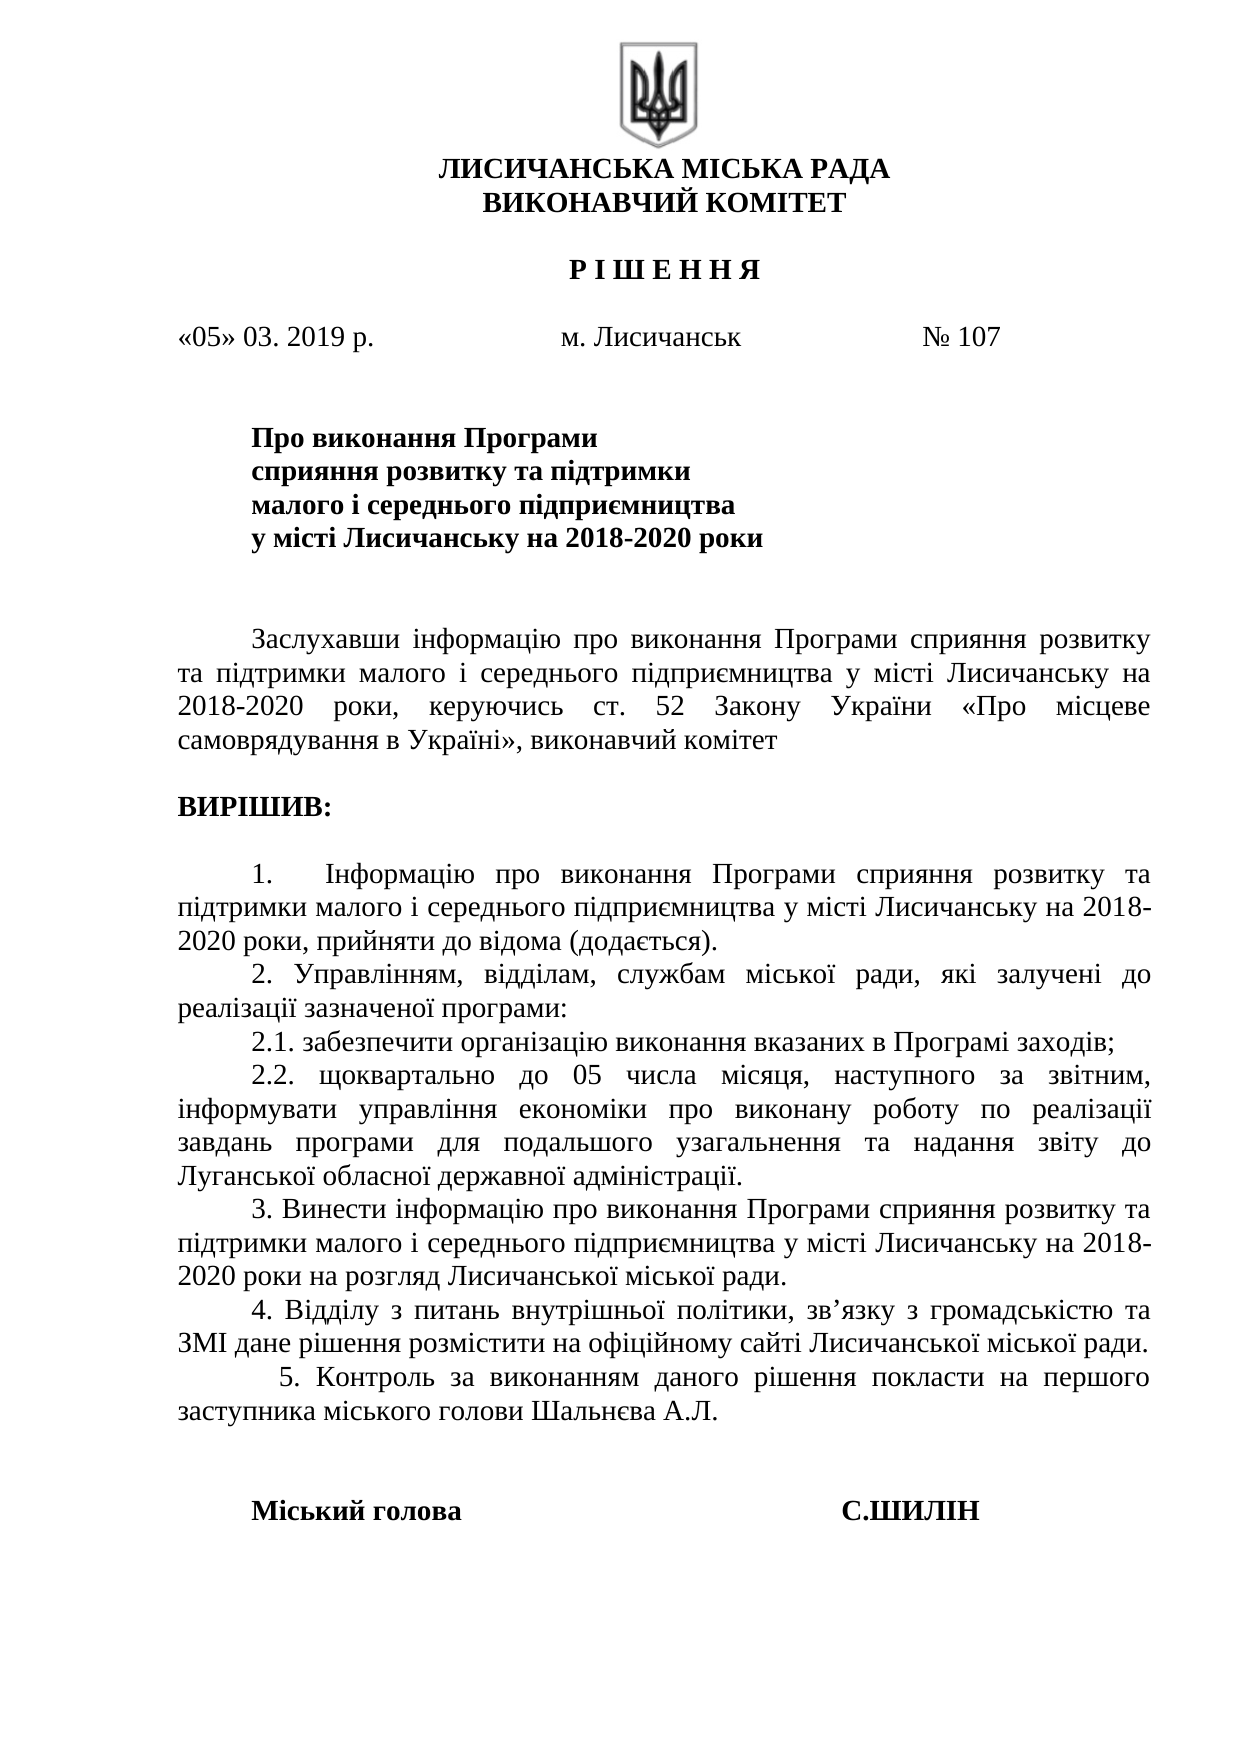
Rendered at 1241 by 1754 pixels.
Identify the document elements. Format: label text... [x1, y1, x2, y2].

text Заслухавши інформацію про виконання Програми сприяння розвитку та підтримки малого і середнього підприємництва у місті Лисичанську на 2018-2020 роки, керуючись ст. 52 Закону України «Про місцеве самоврядування в Україні», виконавчий комітет [177, 621, 1152, 755]
list Інформацію про виконання Програми сприяння розвитку та підтримки малого і середнього підприємництва у місті Лисичанську на 2018-2020 роки, прийняти до відома (додається). [177, 856, 1152, 957]
text Р І Ш Е Н Н Я [177, 252, 1152, 286]
text ВИРІШИВ: [177, 789, 1152, 822]
text Про виконання Програми [177, 420, 1152, 453]
text 3. Винести інформацію про виконання Програми сприяння розвитку та підтримки малого і середнього підприємництва у місті Лисичанську на 2018-2020 роки на розгляд Лисичанської міської ради. [177, 1191, 1152, 1292]
text 2.2. щоквартально до 05 числа місяця, наступного за звітним, інформувати управління економіки про виконану роботу по реалізації завдань програми для подальшого узагальнення та надання звіту до Луганської обласної державної адміністрації. [177, 1057, 1152, 1191]
text у місті Лисичанську на 2018-2020 роки [177, 521, 1152, 554]
text «05» 03. 2019 р. м. Лисичанськ № 107 [177, 319, 1152, 353]
text 4. Відділу з питань внутрішньої політики, зв’язку з громадськістю та ЗМІ дане рішення розмістити на офіційному сайті Лисичанської міської ради. [177, 1292, 1152, 1359]
text Міський голова С.ШИЛІН [177, 1493, 1152, 1527]
text малого і середнього підприємництва [177, 487, 1152, 521]
text 5. Контроль за виконанням даного рішення покласти на першого заступника міського голови Шальнєва А.Л. [177, 1359, 1152, 1426]
text 2.1. забезпечити організацію виконання вказаних в Програмі заходів; [177, 1024, 1152, 1057]
text ВИКОНАВЧИЙ КОМІТЕТ [177, 185, 1152, 219]
text ЛИСИЧАНСЬКА МІСЬКА РАДА [177, 152, 1152, 185]
text 2. Управлінням, відділам, службам міської ради, які залучені до реалізації зазначеної програми: [177, 957, 1152, 1024]
picture [616, 38, 703, 151]
text сприяння розвитку та підтримки [177, 453, 1152, 487]
